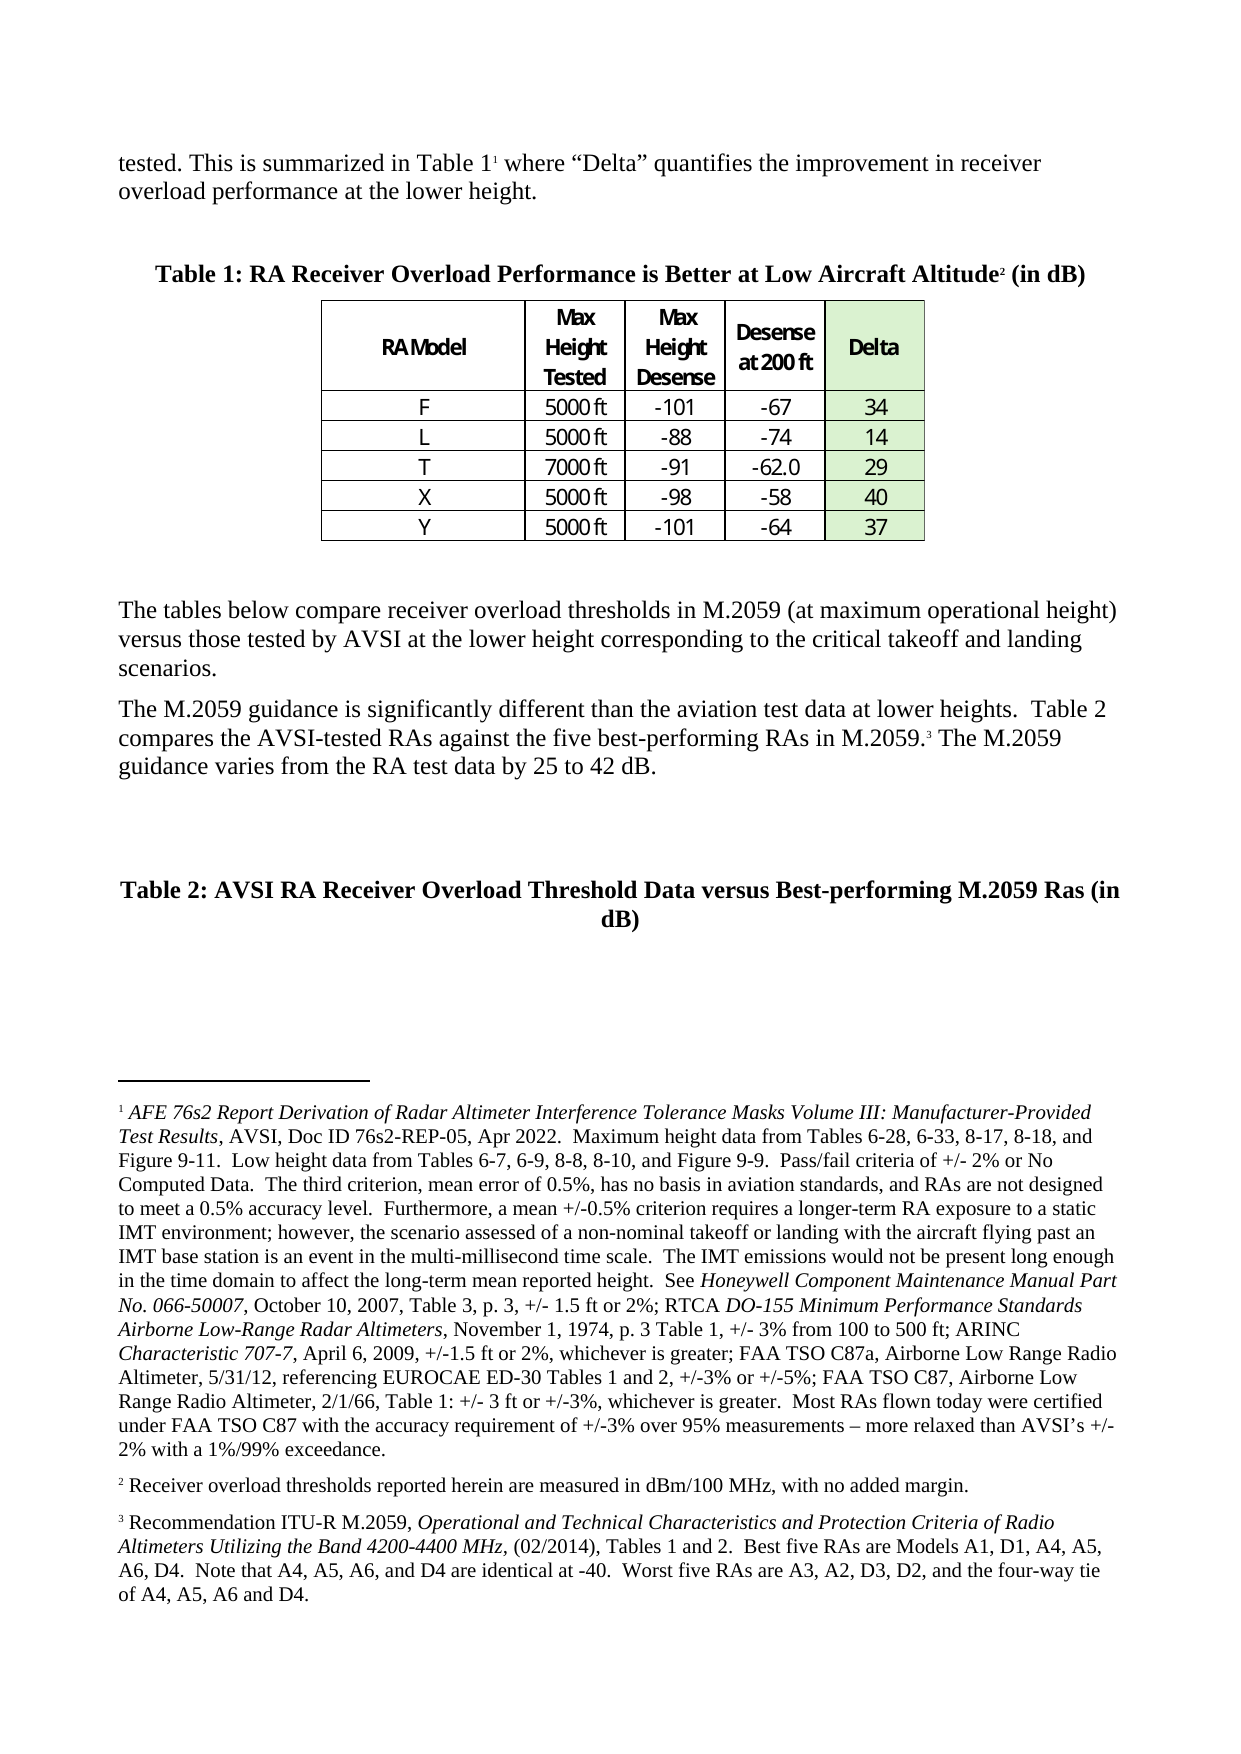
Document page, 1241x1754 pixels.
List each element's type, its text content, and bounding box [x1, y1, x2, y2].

text Table 2: AVSI RA Receiver Overload Threshold Data versus Best-performing M.2059 Ras [118, 875, 1122, 933]
text The tables below compare receiver overload thresholds in M.2059 (at maximum operational height) versus those tested by AVSI at the lower height corresponding to the critical takeoff and landing scenarios. [118, 595, 1122, 681]
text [118, 148, 1122, 205]
text Table 1: RA Receiver Overload Performance is Better at Low Aircraft Altitude [118, 259, 1122, 288]
text The M.2059 guidance is significantly different than the aviation test data at low heights. Table 2 compares the AVSI-tested RAs against the five best-performing RAs in M.2059. The M.2059 guidance varies from the RA test data by 25 to 42 dB. [118, 694, 1122, 780]
